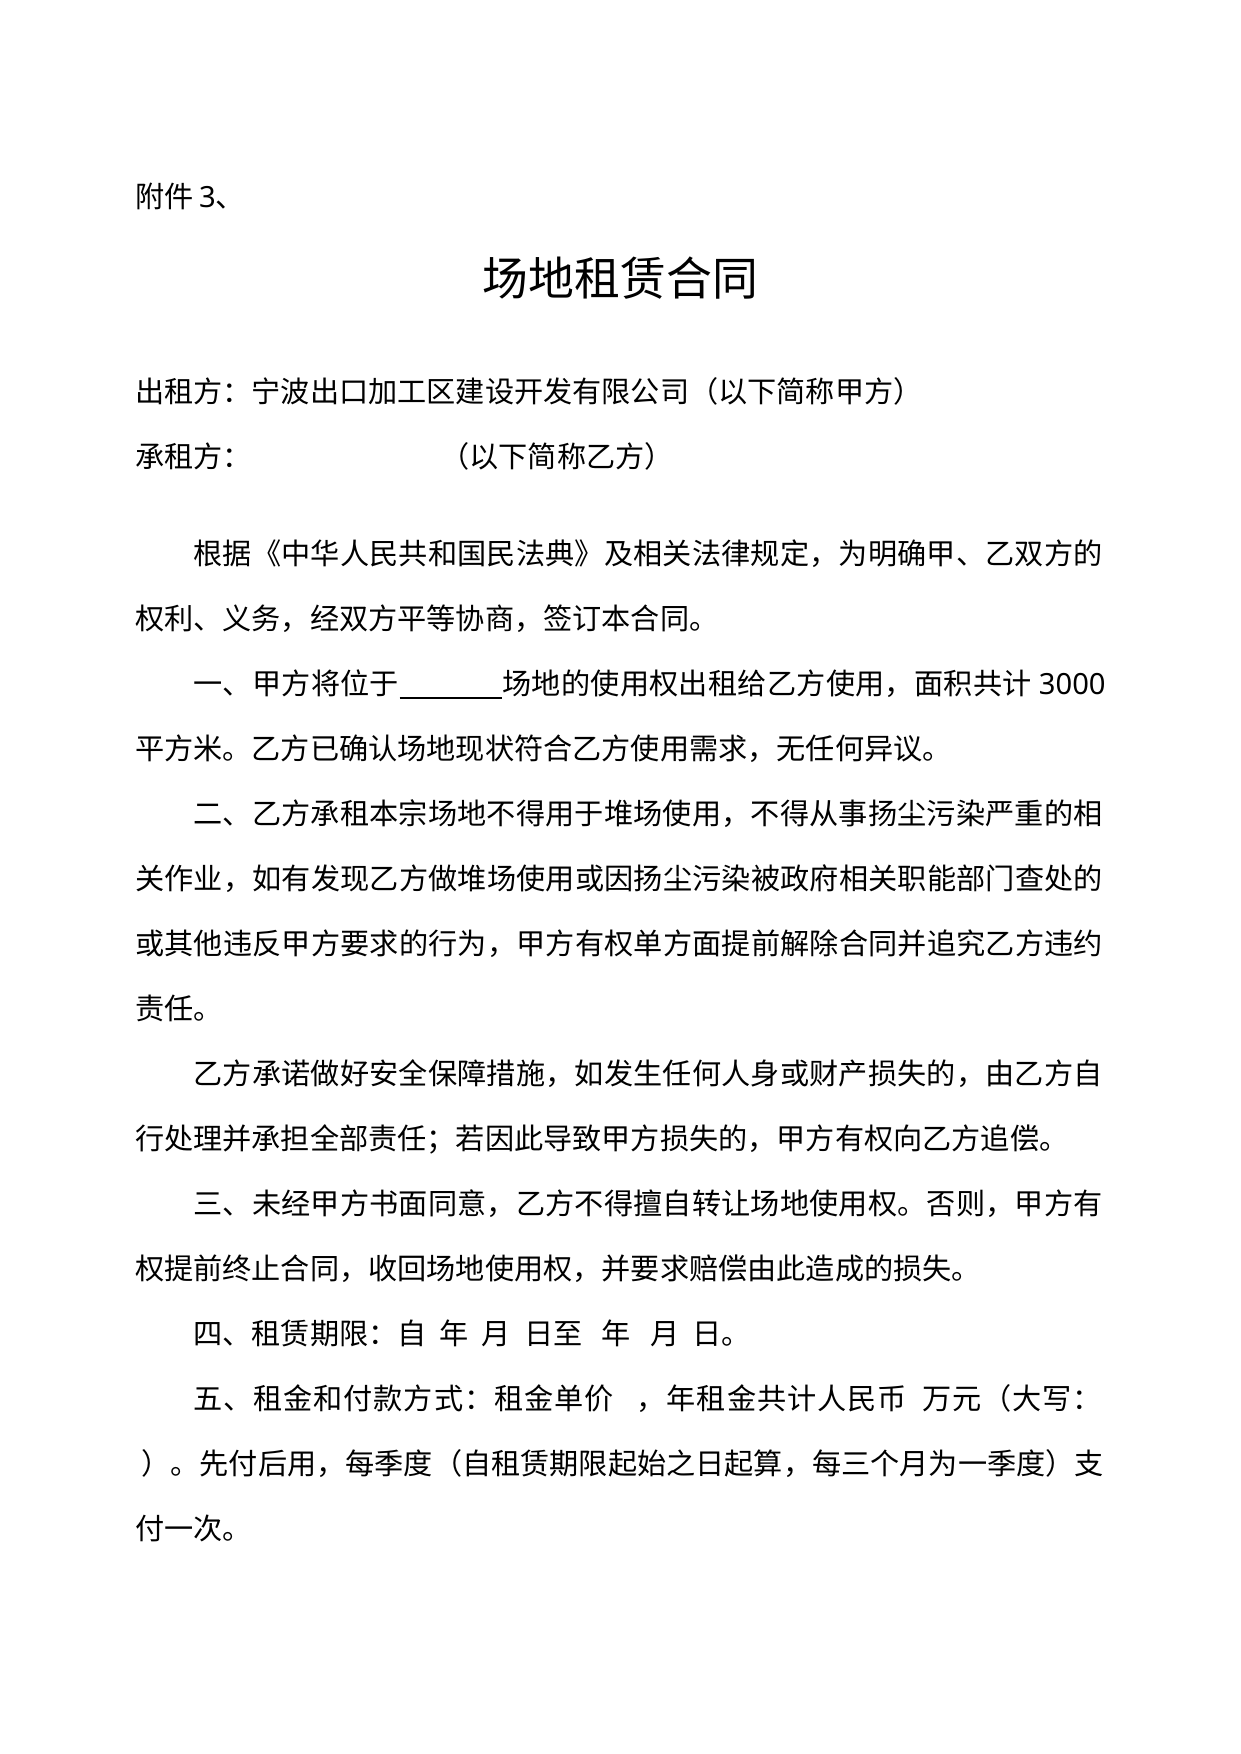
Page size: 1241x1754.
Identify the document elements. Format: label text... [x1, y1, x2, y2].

text 附件3、 [135, 162, 1106, 227]
text 二、乙方承租本宗场地不得用于堆场使用，不得从事扬尘污染严重的相关作业，如有发现乙方做堆场使用或因扬尘污染被政府相关职能部门查处的或其他违反甲方要求的行为，甲方有权单方面提前解除合同并追究乙方违约责任。 [135, 779, 1106, 1039]
text 四、租赁期限：自 年 月 日至 年 月 日。 [135, 1299, 1106, 1364]
text 三、未经甲方书面同意，乙方不得擅自转让场地使用权。否则，甲方有权提前终止合同，收回场地使用权，并要求赔偿由此造成的损失。 [135, 1169, 1106, 1299]
text 乙方承诺做好安全保障措施，如发生任何人身或财产损失的，由乙方自行处理并承担全部责任；若因此导致甲方损失的，甲方有权向乙方追偿。 [135, 1039, 1106, 1169]
text 场地租赁合同 [135, 227, 1106, 324]
text 出租方：宁波出口加工区建设开发有限公司（以下简称甲方） [135, 357, 1106, 422]
text 五、租金和付款方式：租金单价 ，年租金共计人民币 万元（大写： ）。先付后用，每季度（自租赁期限起始之日起算，每三个月为一季度）支付一次。 [135, 1364, 1106, 1559]
text 根据《中华人民共和国民法典》及相关法律规定，为明确甲、乙双方的权利、义务，经双方平等协商，签订本合同。 [135, 519, 1106, 649]
text 一、甲方将位于 场地的使用权出租给乙方使用，面积共计3000平方米。乙方已确认场地现状符合乙方使用需求，无任何异议。 [135, 649, 1106, 779]
text 承租方： （以下简称乙方） [135, 422, 1106, 487]
